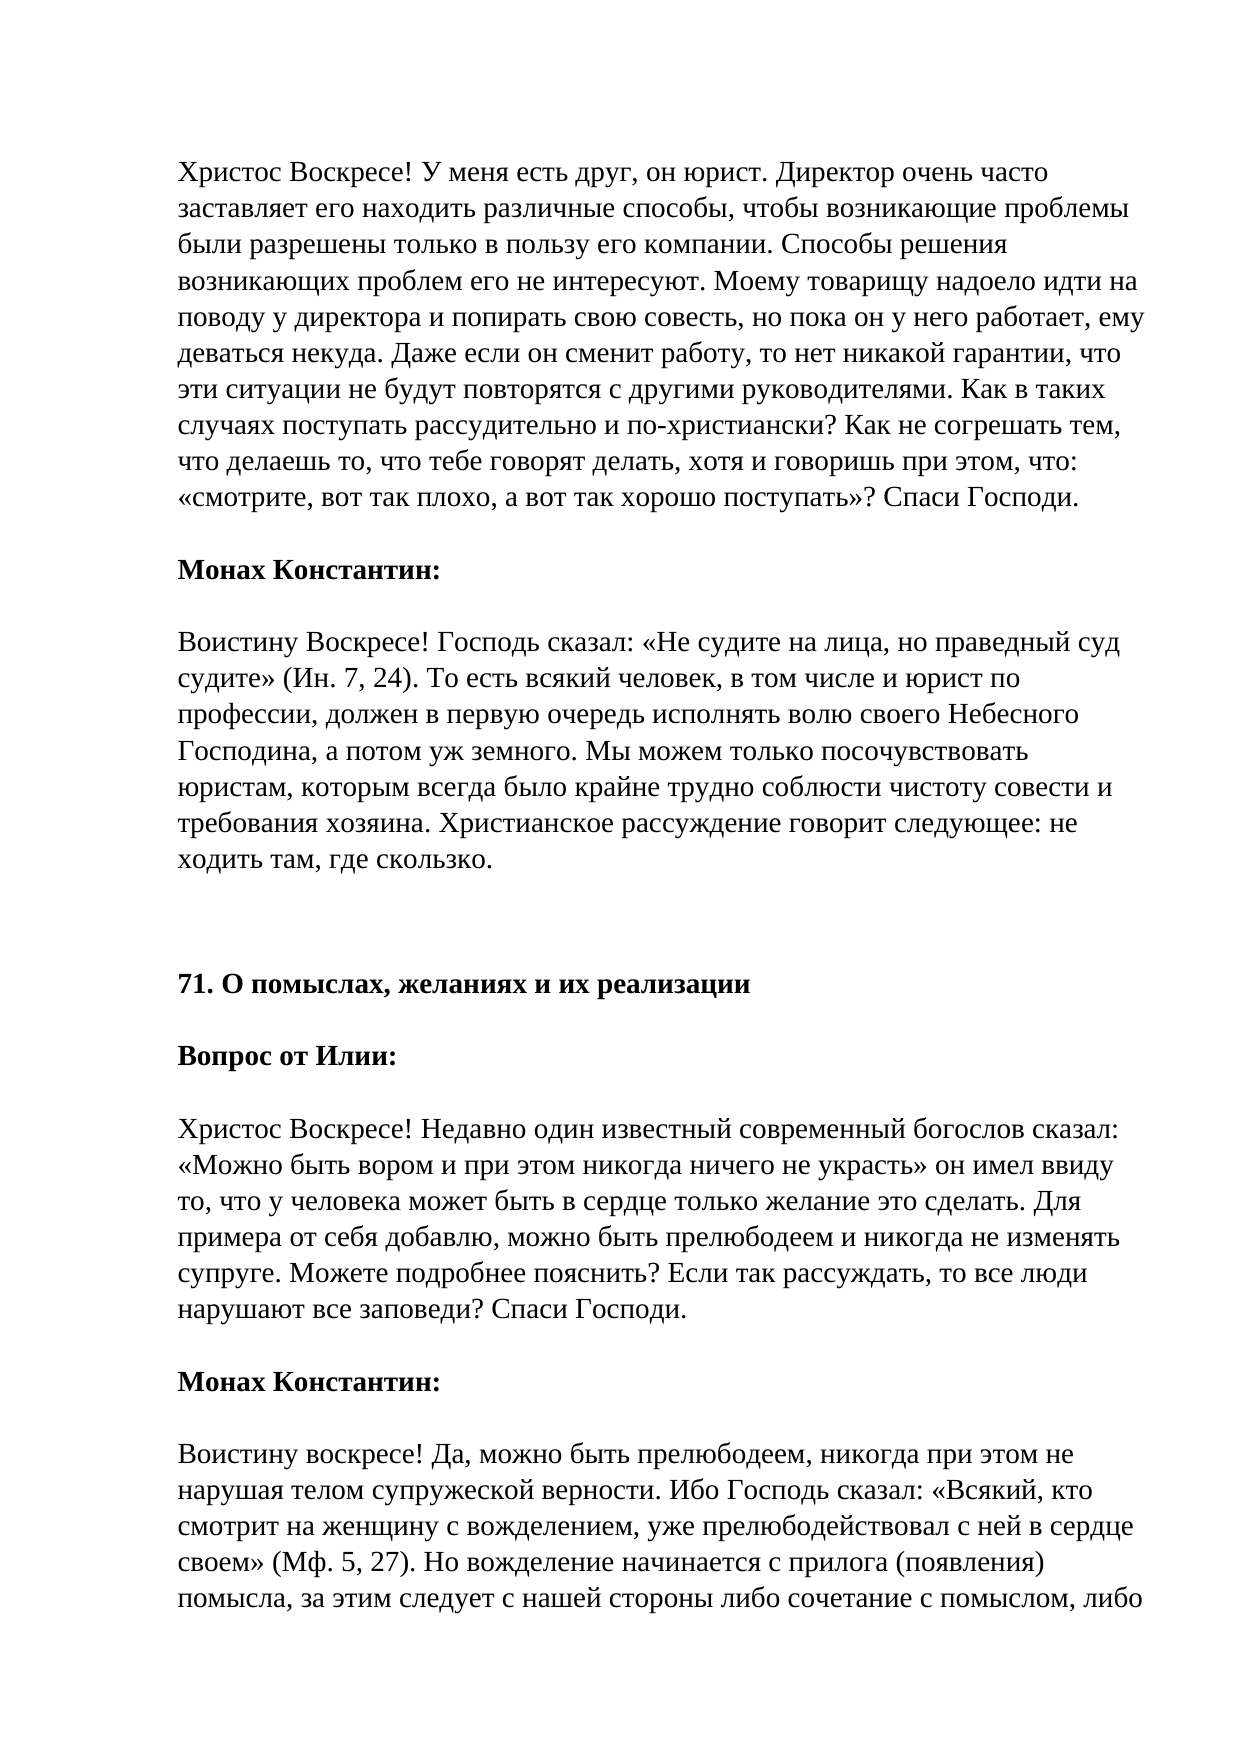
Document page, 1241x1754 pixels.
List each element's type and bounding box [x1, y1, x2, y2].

text [177, 894, 1152, 1614]
text [177, 118, 1152, 874]
